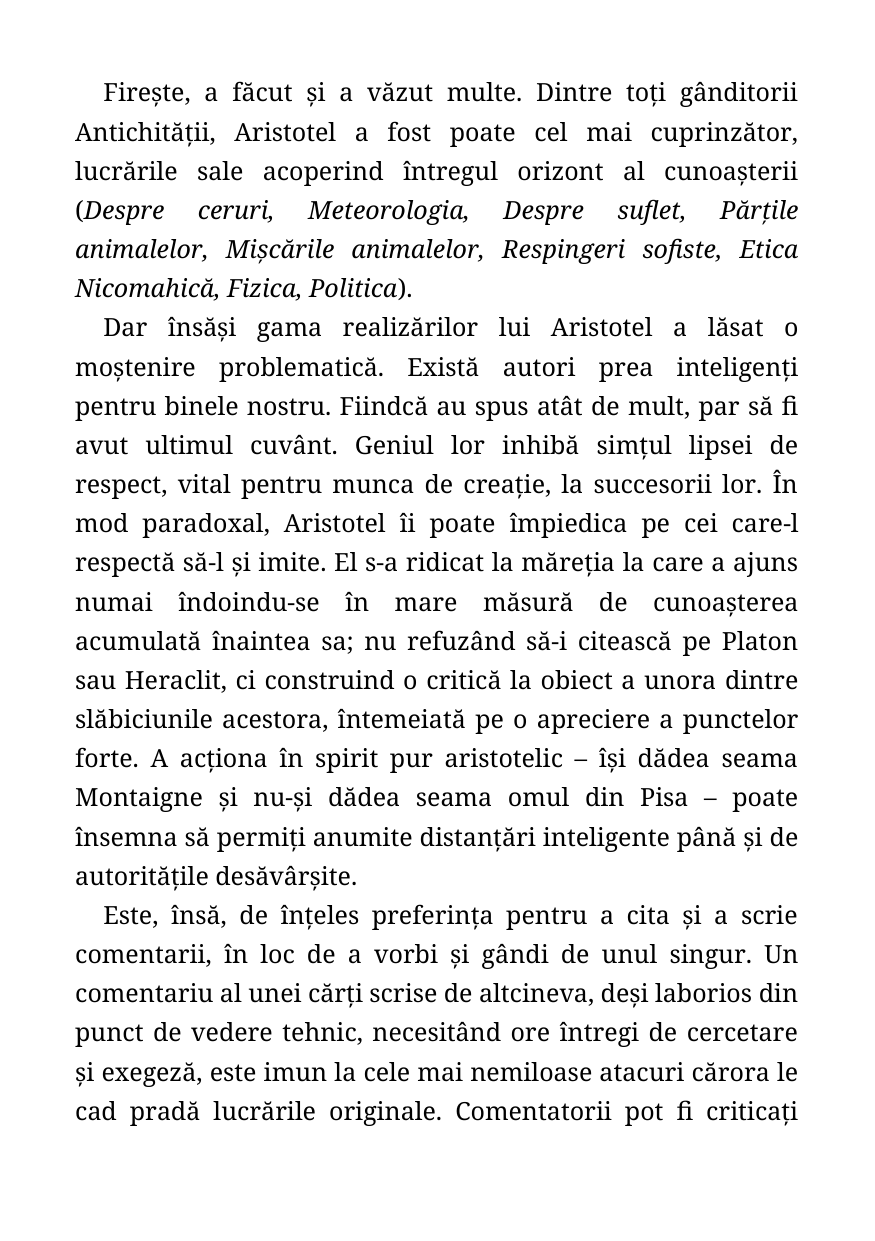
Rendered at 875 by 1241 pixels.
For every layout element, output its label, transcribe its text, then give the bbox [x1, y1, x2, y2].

text Firește, a făcut și a văzut multe. Dintre toți gânditorii Antichității, Aristotel a fost poate cel mai cuprinzător, lucrările sale acoperind întregul orizont al cunoașterii (Despre ceruri, Meteorologia, Despre suflet, Părțile animalelor, Mișcările animalelor, Respingeri sofiste, Etica Nicomahică, Fizica, Politica). [75, 75, 799, 305]
text Dar însăși gama realizărilor lui Aristotel a lăsat o moștenire problematică. Există autori prea inteligenți pentru binele nostru. Fiindcă au spus atât de mult, par să fi avut ultimul cuvânt. Geniul lor inhibă simțul lipsei de respect, vital pentru munca de creație, la succesorii lor. În mod paradoxal, Aristotel îi poate împiedica pe cei care-l respectă să-l și imite. El s-a ridicat la măreția la care a ajuns numai îndoindu-se în mare măsură de cunoașterea acumulată înaintea sa; nu refuzând să-i citească pe Platon sau Heraclit, ci construind o critică la obiect a unora dintre slăbiciunile acestora, întemeiată pe o apreciere a punctelor forte. A acționa în spirit pur aristotelic – își dădea seama Montaigne și nu-și dădea seama omul din Pisa – poate însemna să permiți anumite distanțări inteligente până și de autoritățile desăvârșite. [75, 310, 799, 892]
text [75, 897, 799, 1127]
